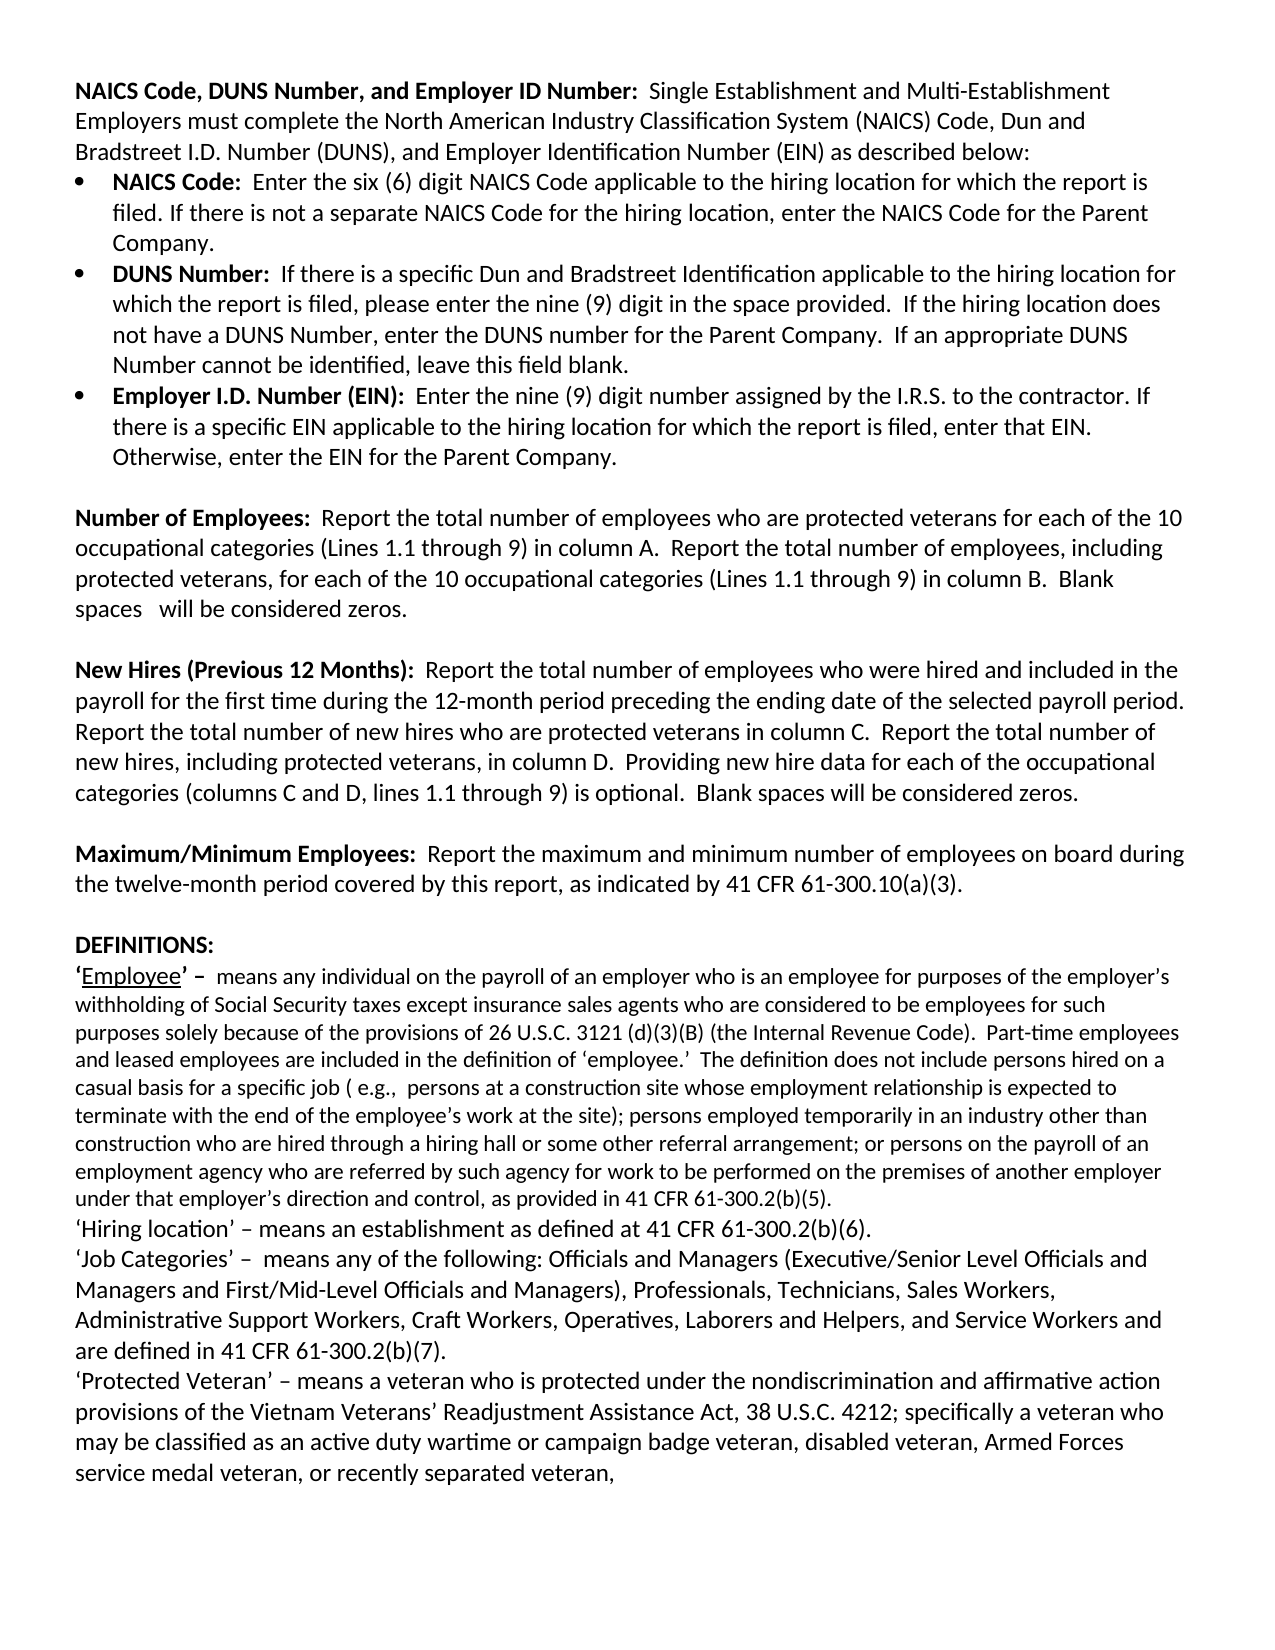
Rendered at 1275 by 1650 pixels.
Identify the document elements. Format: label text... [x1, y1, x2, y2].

text ‘Job Categories’ – means any of the following: Officials and Managers (Executive/Senior Level Officials and Managers and First/Mid-Level Officials and Managers), Professionals, Technicians, Sales Workers, Administrative Support Workers, Craft Workers, Operatives, Laborers and Helpers, and Service Workers and are defined in 41 CFR 61-300.2(b)(7). [75, 1243, 1187, 1366]
text New Hires (Previous 12 Months): Report the total number of employees who were hired and included in the payroll for the first time during the 12-month period preceding the ending date of the selected payroll period. Report the total number of new hires who are protected veterans in column C. Report the total number of new hires, including protected veterans, in column D. Providing new hire data for each of the occupational categories (columns C and D, lines 1.1 through 9) is optional. Blank spaces will be considered zeros. [75, 655, 1185, 807]
list NAICS Code: Enter the six (6) digit NAICS Code applicable to the hiring location for which the report is filed. If there is not a separate NAICS Code for the hiring location, enter the NAICS Code for the Parent Company. [75, 166, 1149, 258]
text Number of Employees: Report the total number of employees who are protected veterans for each of the 10 occupational categories (Lines 1.1 through 9) in column A. Report the total number of employees, including protected veterans, for each of the 10 occupational categories (Lines 1.1 through 9) in column B. Blank spaces will be considered zeros. [75, 502, 1185, 624]
text ‘Employee’ – means any individual on the payroll of an employer who is an employee for purposes of the employer’s withholding of Social Security taxes except insurance sales agents who are considered to be employees for such purposes solely because of the provisions of 26 U.S.C. 3121 (d)(3)(B) (the Internal Revenue Code). Part-time employees and leased employees are included in the definition of ‘employee.’ The definition does not include persons hired on a casual basis for a specific job ( e.g., persons at a construction site whose employment relationship is expected to terminate with the end of the employee’s work at the site); persons employed temporarily in an industry other than construction who are hired through a hiring hall or some other referral arrangement; or persons on the payroll of an employment agency who are referred by such agency for work to be performed on the premises of another employer under that employer’s direction and control, as provided in 41 CFR 61-300.2(b)(5). [75, 960, 1185, 1213]
list Employer I.D. Number (EIN): Enter the nine (9) digit number assigned by the I.R.S. to the contractor. If there is a specific EIN applicable to the hiring location for which the report is filed, enter that EIN. Otherwise, enter the EIN for the Parent Company. [75, 380, 1158, 472]
subtitle DEFINITIONS: [75, 929, 1206, 960]
list DUNS Number: If there is a specific Dun and Bradstreet Identification applicable to the hiring location for which the report is filed, please enter the nine (9) digit in the space provided. If the hiring location does not have a DUNS Number, enter the DUNS number for the Parent Company. If an appropriate DUNS Number cannot be identified, leave this field blank. [75, 258, 1185, 380]
text Maximum/Minimum Employees: Report the maximum and minimum number of employees on board during the twelve-month period covered by this report, as indicated by 41 CFR 61-300.10(a)(3). [75, 838, 1185, 899]
text ‘Protected Veteran’ – means a veteran who is protected under the nondiscrimination and affirmative action provisions of the Vietnam Veterans’ Readjustment Assistance Act, 38 U.S.C. 4212; specifically a veteran who may be classified as an active duty wartime or campaign badge veteran, disabled veteran, Armed Forces service medal veteran, or recently separated veteran, [75, 1366, 1187, 1488]
text NAICS Code, DUNS Number, and Employer ID Number: Single Establishment and Multi-Establishment Employers must complete the North American Industry Classification System (NAICS) Code, Dun and Bradstreet I.D. Number (DUNS), and Employer Identification Number (EIN) as described below: [75, 75, 1185, 166]
text ‘Hiring location’ – means an establishment as defined at 41 CFR 61-300.2(b)(6). [75, 1213, 1206, 1243]
